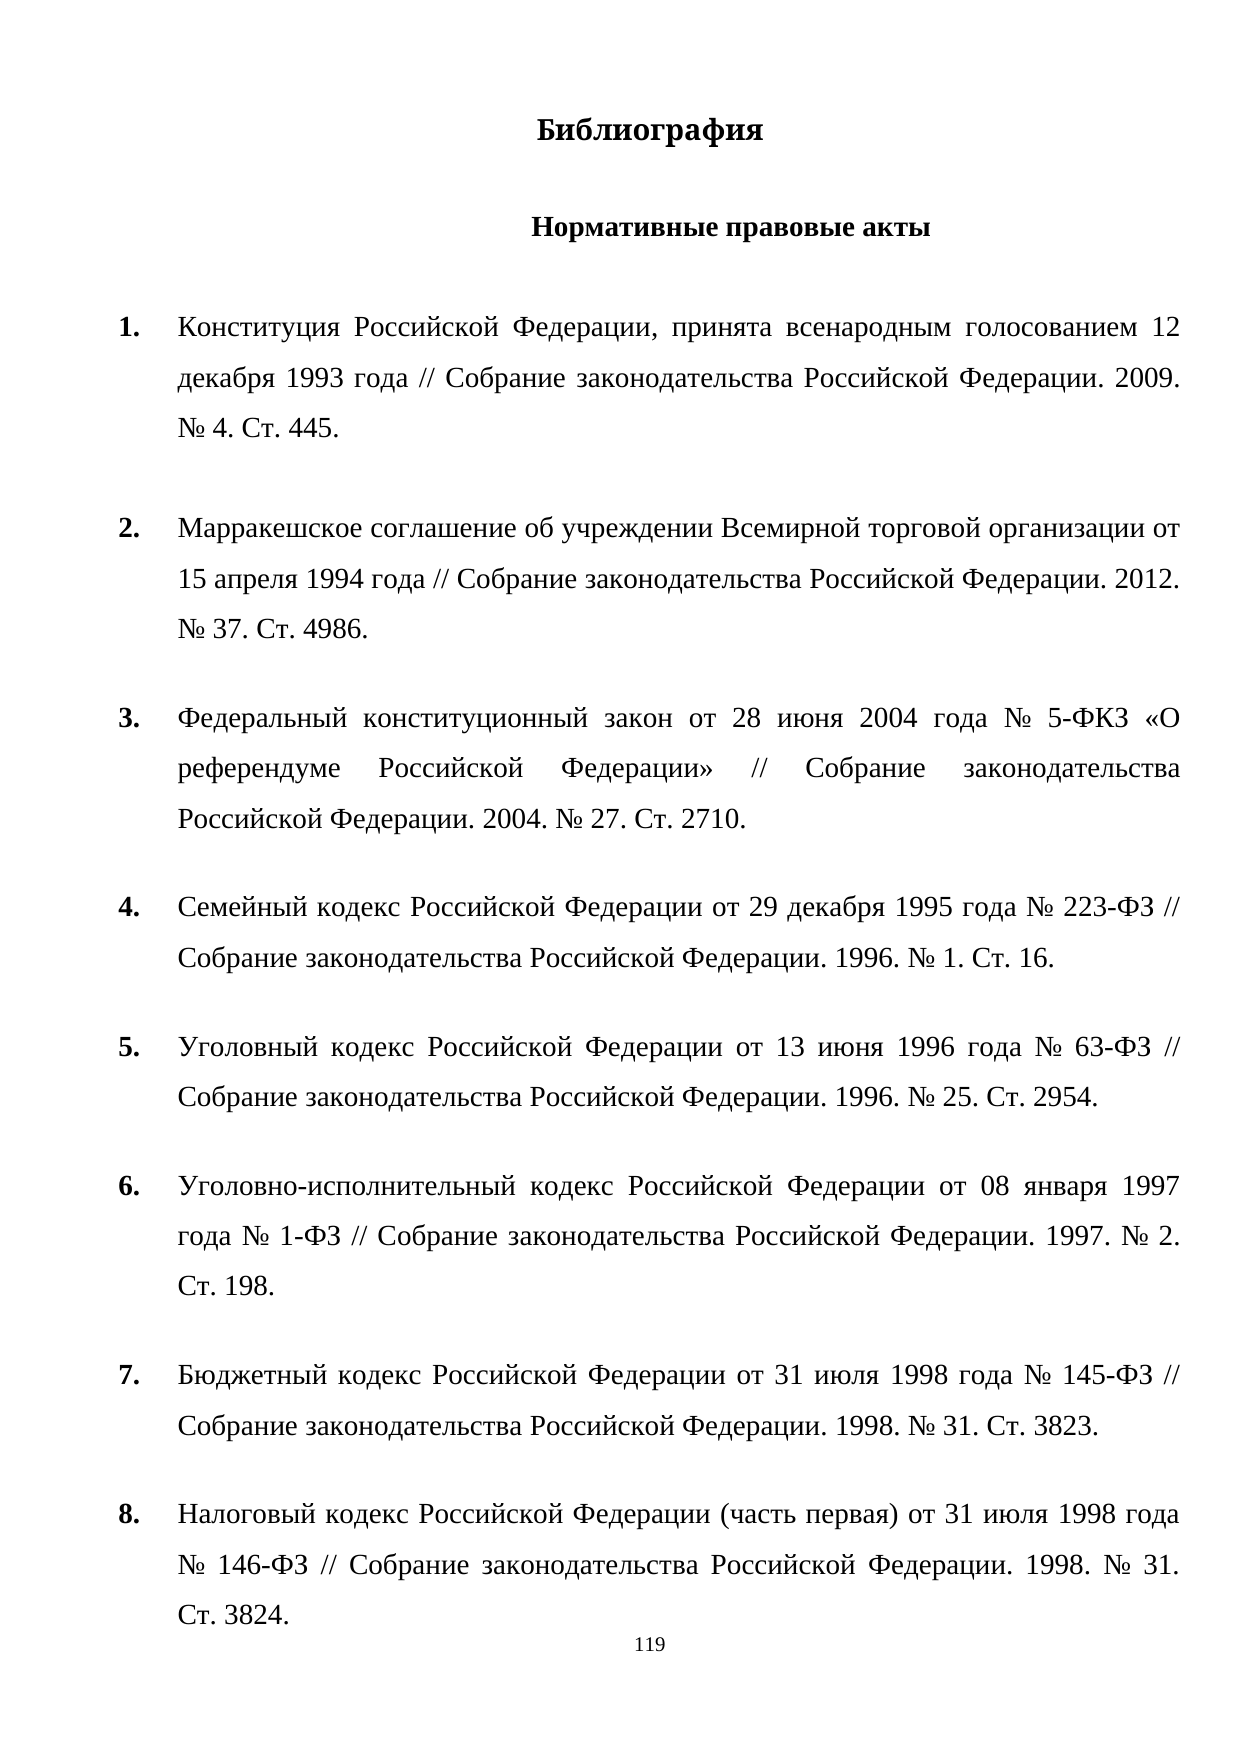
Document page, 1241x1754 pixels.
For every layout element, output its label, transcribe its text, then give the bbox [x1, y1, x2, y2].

list Конституция Российской Федерации, принята всенародным голосованием 12 декабря 1993 года // Собрание законодательства Российской Федерации. 2009. № 4. Ст. 445. [118, 309, 1181, 443]
text Нормативные правовые акты [118, 209, 1181, 242]
list Налоговый кодекс Российской Федерации (часть первая) от 31 июля 1998 года № 146-ФЗ // Собрание законодательства Российской Федерации. 1998. № 31. Ст. 3824. [118, 1497, 1181, 1631]
list Уголовный кодекс Российской Федерации от 13 июня 1996 года № 63-ФЗ // Собрание законодательства Российской Федерации. 1996. № 25. Ст. 2954. [118, 1029, 1181, 1113]
list Семейный кодекс Российской Федерации от 29 декабря 1995 года № 223-ФЗ // Собрание законодательства Российской Федерации. 1996. № 1. Ст. 16. [118, 889, 1181, 973]
list Марракешское соглашение об учреждении Всемирной торговой организации от 15 апреля 1994 года // Собрание законодательства Российской Федерации. 2012. № 37. Ст. 4986. [118, 511, 1181, 645]
list Федеральный конституционный закон от 28 июня 2004 года № 5-ФКЗ «О референдуме Российской Федерации» // Собрание законодательства Российской Федерации. 2004. № 27. Ст. 2710. [118, 700, 1181, 834]
list Уголовно-исполнительный кодекс Российской Федерации от 08 января 1997 года № 1-ФЗ // Собрание законодательства Российской Федерации. 1997. № 2. Ст. 198. [118, 1168, 1181, 1302]
list Бюджетный кодекс Российской Федерации от 31 июля 1998 года № 145-ФЗ // Собрание законодательства Российской Федерации. 1998. № 31. Ст. 3823. [118, 1357, 1181, 1441]
subtitle Библиография [118, 114, 1181, 147]
